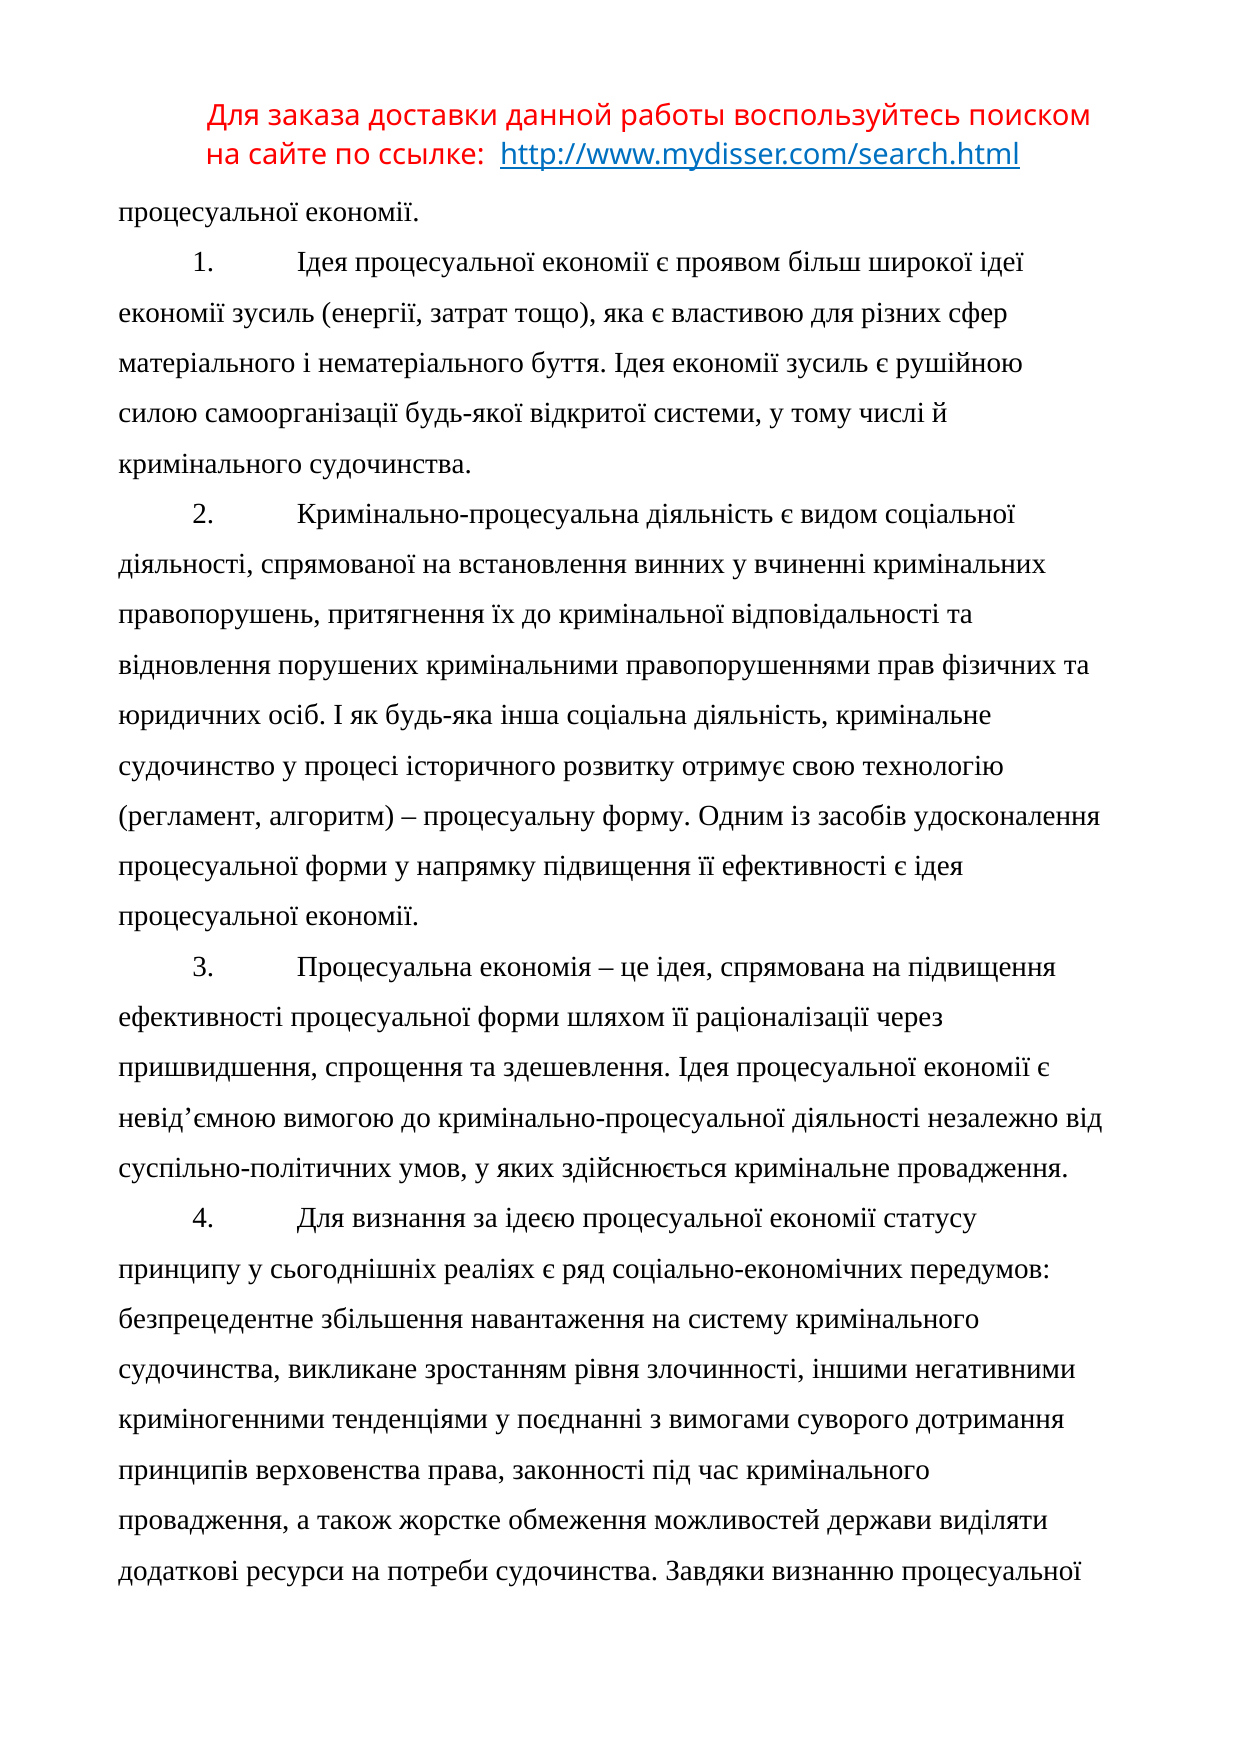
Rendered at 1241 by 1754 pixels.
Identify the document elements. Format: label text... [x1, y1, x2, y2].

list Кримінально-процесуальна діяльність є видом соціальної діяльності, спрямованої на встановлення винних у вчиненні кримінальних правопорушень, притягнення їх до кримінальної відповідальності та відновлення порушених кримінальними правопорушеннями прав фізичних та юридичних осіб. І як будь-яка інша соціальна діяльність, кримінальне судочинство у процесі історичного розвитку отримує свою технологію (регламент, алгоритм) – процесуальну форму. Одним із засобів удосконалення процесуальної форми у напрямку підвищення її ефективності є ідея процесуальної економії. [118, 496, 1107, 932]
list Ідея процесуальної економії є проявом більш широкої ідеї економії зусиль (енергії, затрат тощо), яка є властивою для різних сфер матеріального і нематеріального буття. Ідея економії зусиль є рушійною силою самоорганізації будь-якої відкритої системи, у тому числі й кримінального судочинства. [118, 244, 1107, 479]
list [118, 1200, 1107, 1586]
list Процесуальна економія – це ідея, спрямована на підвищення ефективності процесуальної форми шляхом її раціоналізації через пришвидшення, спрощення та здешевлення. Ідея процесуальної економії є невід’ємною вимогою до кримінально-процесуальної діяльності незалежно від суспільно-політичних умов, у яких здійснюється кримінальне провадження. [118, 949, 1107, 1184]
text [118, 194, 1107, 228]
